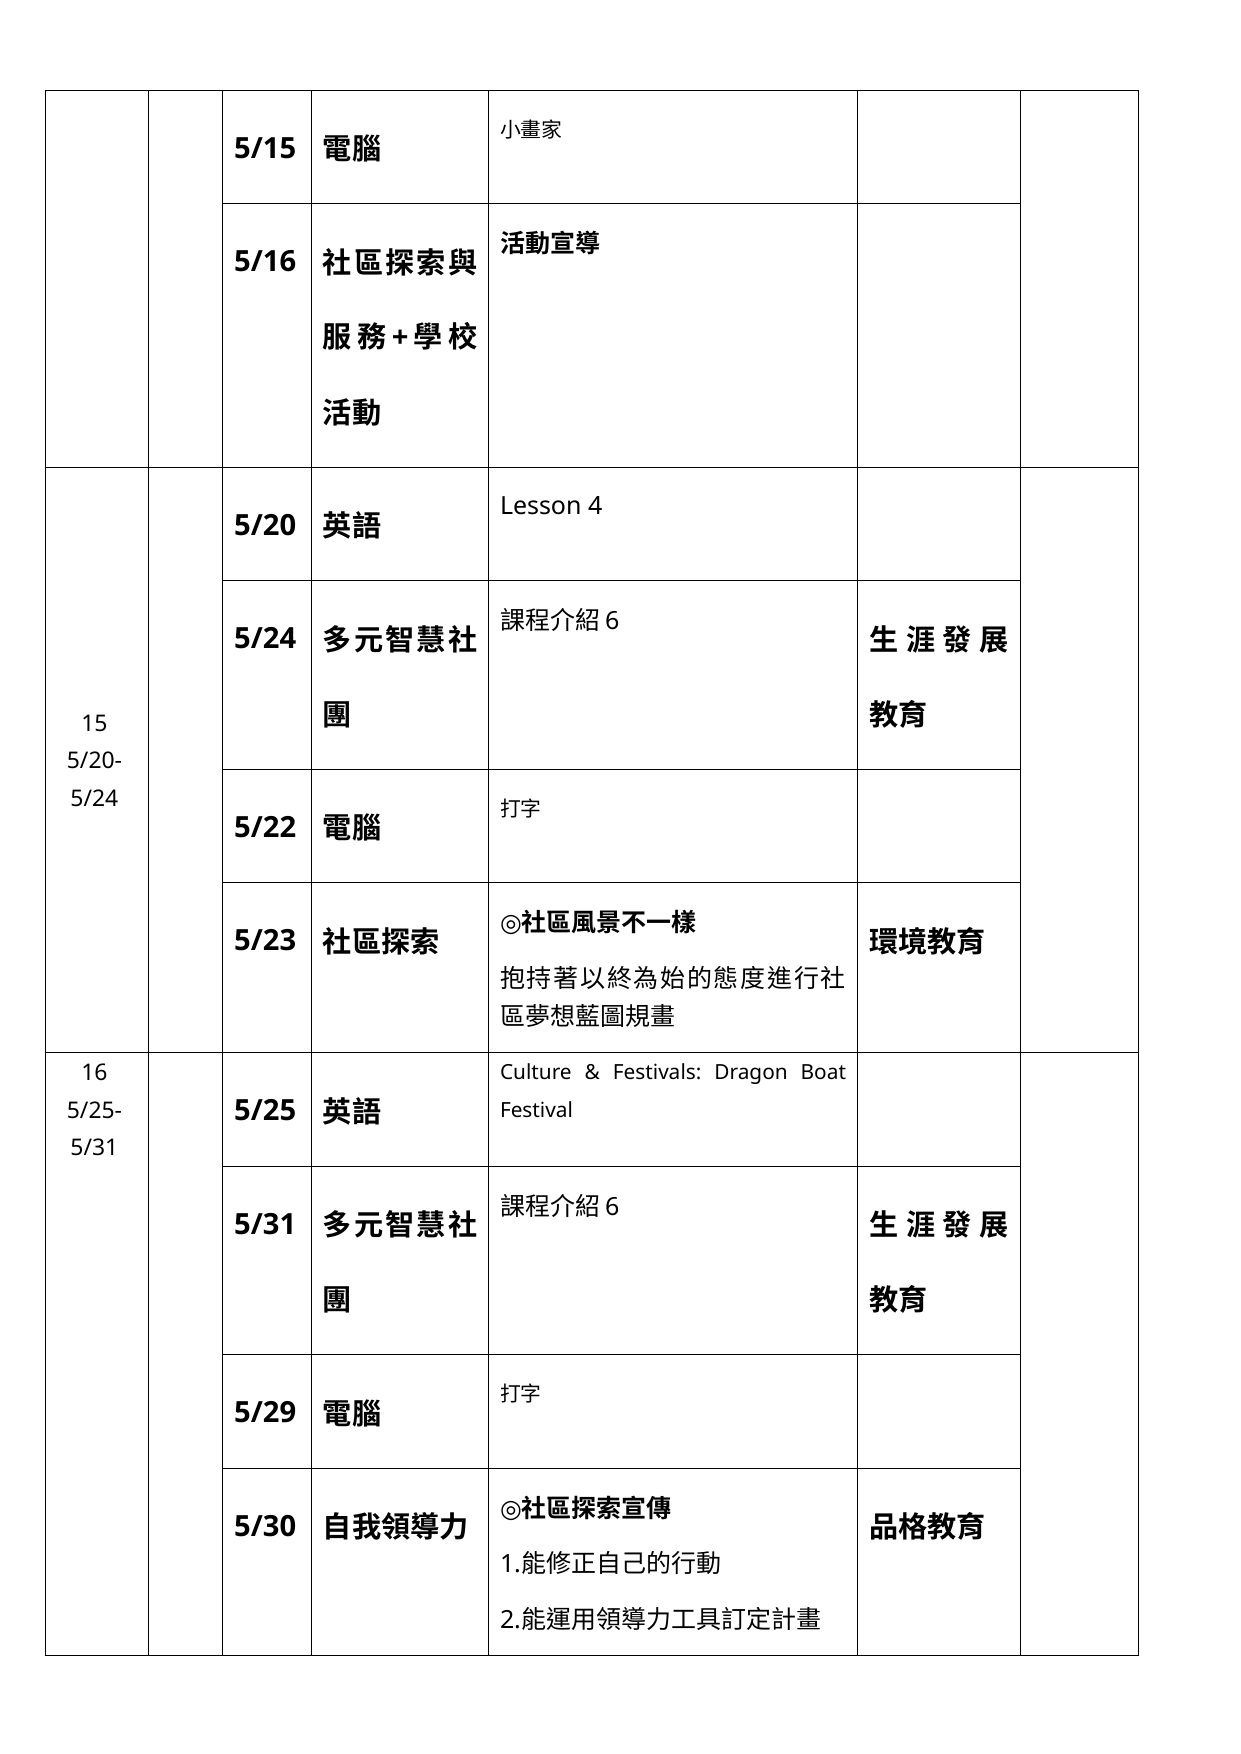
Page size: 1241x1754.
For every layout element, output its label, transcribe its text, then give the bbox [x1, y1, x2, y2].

table_cell 5/15 [223, 91, 311, 203]
table_cell 5/30 [223, 1469, 311, 1655]
table_cell 自我領導力 [312, 1469, 488, 1655]
table_cell 5/22 [223, 770, 311, 882]
table_cell 多元智慧社團 [312, 1167, 488, 1354]
table_cell 社區探索與服務+學校活動 [312, 204, 488, 467]
table_cell 多元智慧社團 [312, 581, 488, 769]
table_cell 5/23 [223, 883, 311, 1052]
table_cell 電腦 [312, 770, 488, 882]
table_cell [858, 91, 1020, 203]
table_cell 生涯發展教育 [858, 1167, 1020, 1354]
table_cell 電腦 [312, 91, 488, 203]
table_cell 課程介紹6 [489, 1167, 857, 1354]
table_cell 5/24 [223, 581, 311, 769]
table_cell 英語 [312, 1053, 488, 1166]
table_cell 環境教育 [858, 883, 1020, 1052]
table_cell 5/20 [223, 468, 311, 580]
table_cell 打字 [489, 1355, 857, 1468]
table_cell 課程介紹6 [489, 581, 857, 769]
table_cell [149, 468, 222, 1052]
table_cell [858, 770, 1020, 882]
table_cell 5/29 [223, 1355, 311, 1468]
table_cell 打字 [489, 770, 857, 882]
table_cell 小畫家 [489, 91, 857, 203]
table_cell [1021, 1053, 1138, 1655]
table_cell 生涯發展教育 [858, 581, 1020, 769]
table_cell 品格教育 [858, 1469, 1020, 1655]
table_cell Lesson 4 [489, 468, 857, 580]
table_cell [489, 1469, 857, 1655]
table_cell 電腦 [312, 1355, 488, 1468]
table_cell [858, 1355, 1020, 1468]
table_cell [1021, 468, 1138, 1052]
table_cell Culture & Festivals: Dragon Boat Festival [489, 1053, 857, 1166]
table_cell 5/25 [223, 1053, 311, 1166]
table_cell 5/31 [223, 1167, 311, 1354]
table_cell 15 5/20-5/24 [46, 468, 148, 1052]
table_cell 5/16 [223, 204, 311, 467]
table_cell [149, 1053, 222, 1655]
table_cell 英語 [312, 468, 488, 580]
table_cell [858, 1053, 1020, 1166]
table_cell [858, 468, 1020, 580]
table_cell 活動宣導 [489, 204, 857, 467]
table_cell ◎社區風景不一樣 抱持著以終為始的態度進行社區夢想藍圖規畫 [489, 883, 857, 1052]
table_cell 社區探索 [312, 883, 488, 1052]
table_cell [858, 204, 1020, 467]
table_cell 16 5/25-5/31 [46, 1053, 148, 1655]
